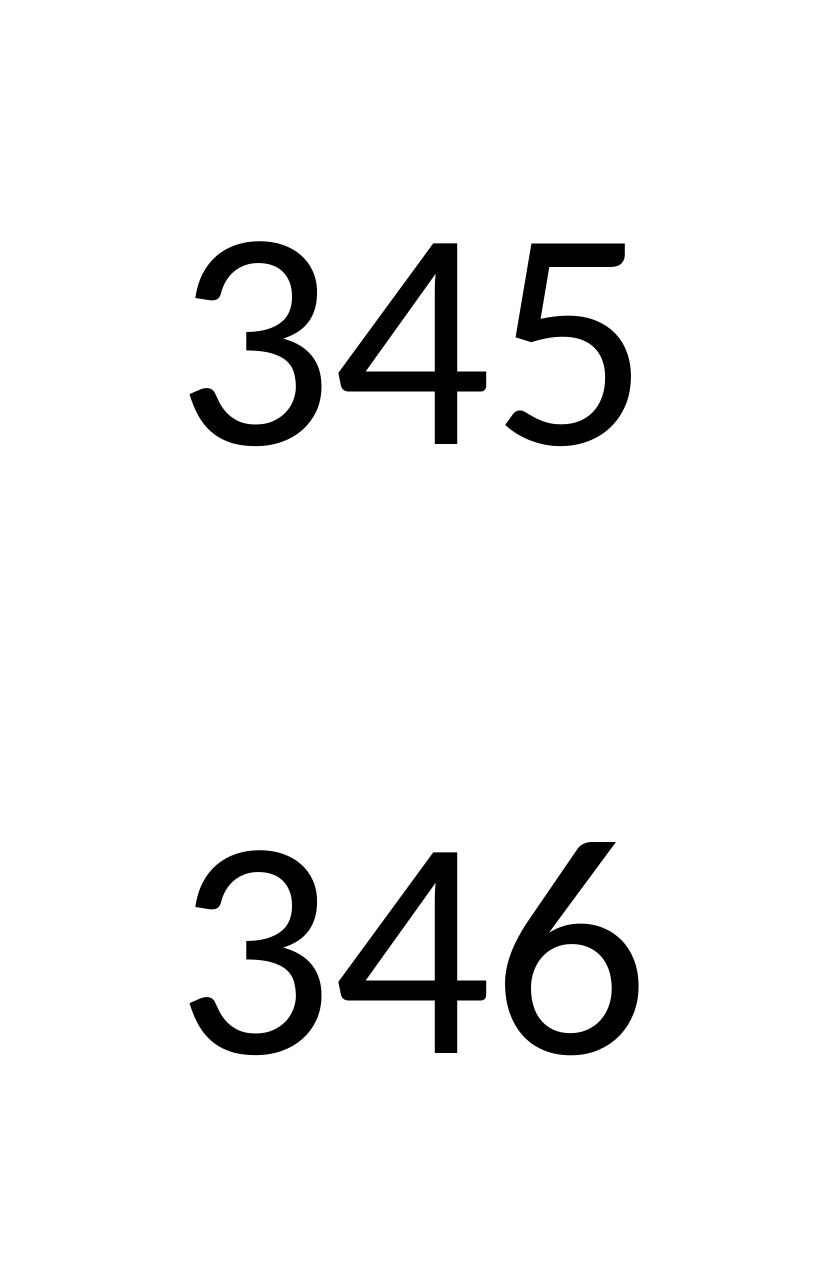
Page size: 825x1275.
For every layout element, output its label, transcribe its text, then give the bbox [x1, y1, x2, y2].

text 345 [75, 141, 750, 522]
text 346 [75, 750, 750, 1132]
